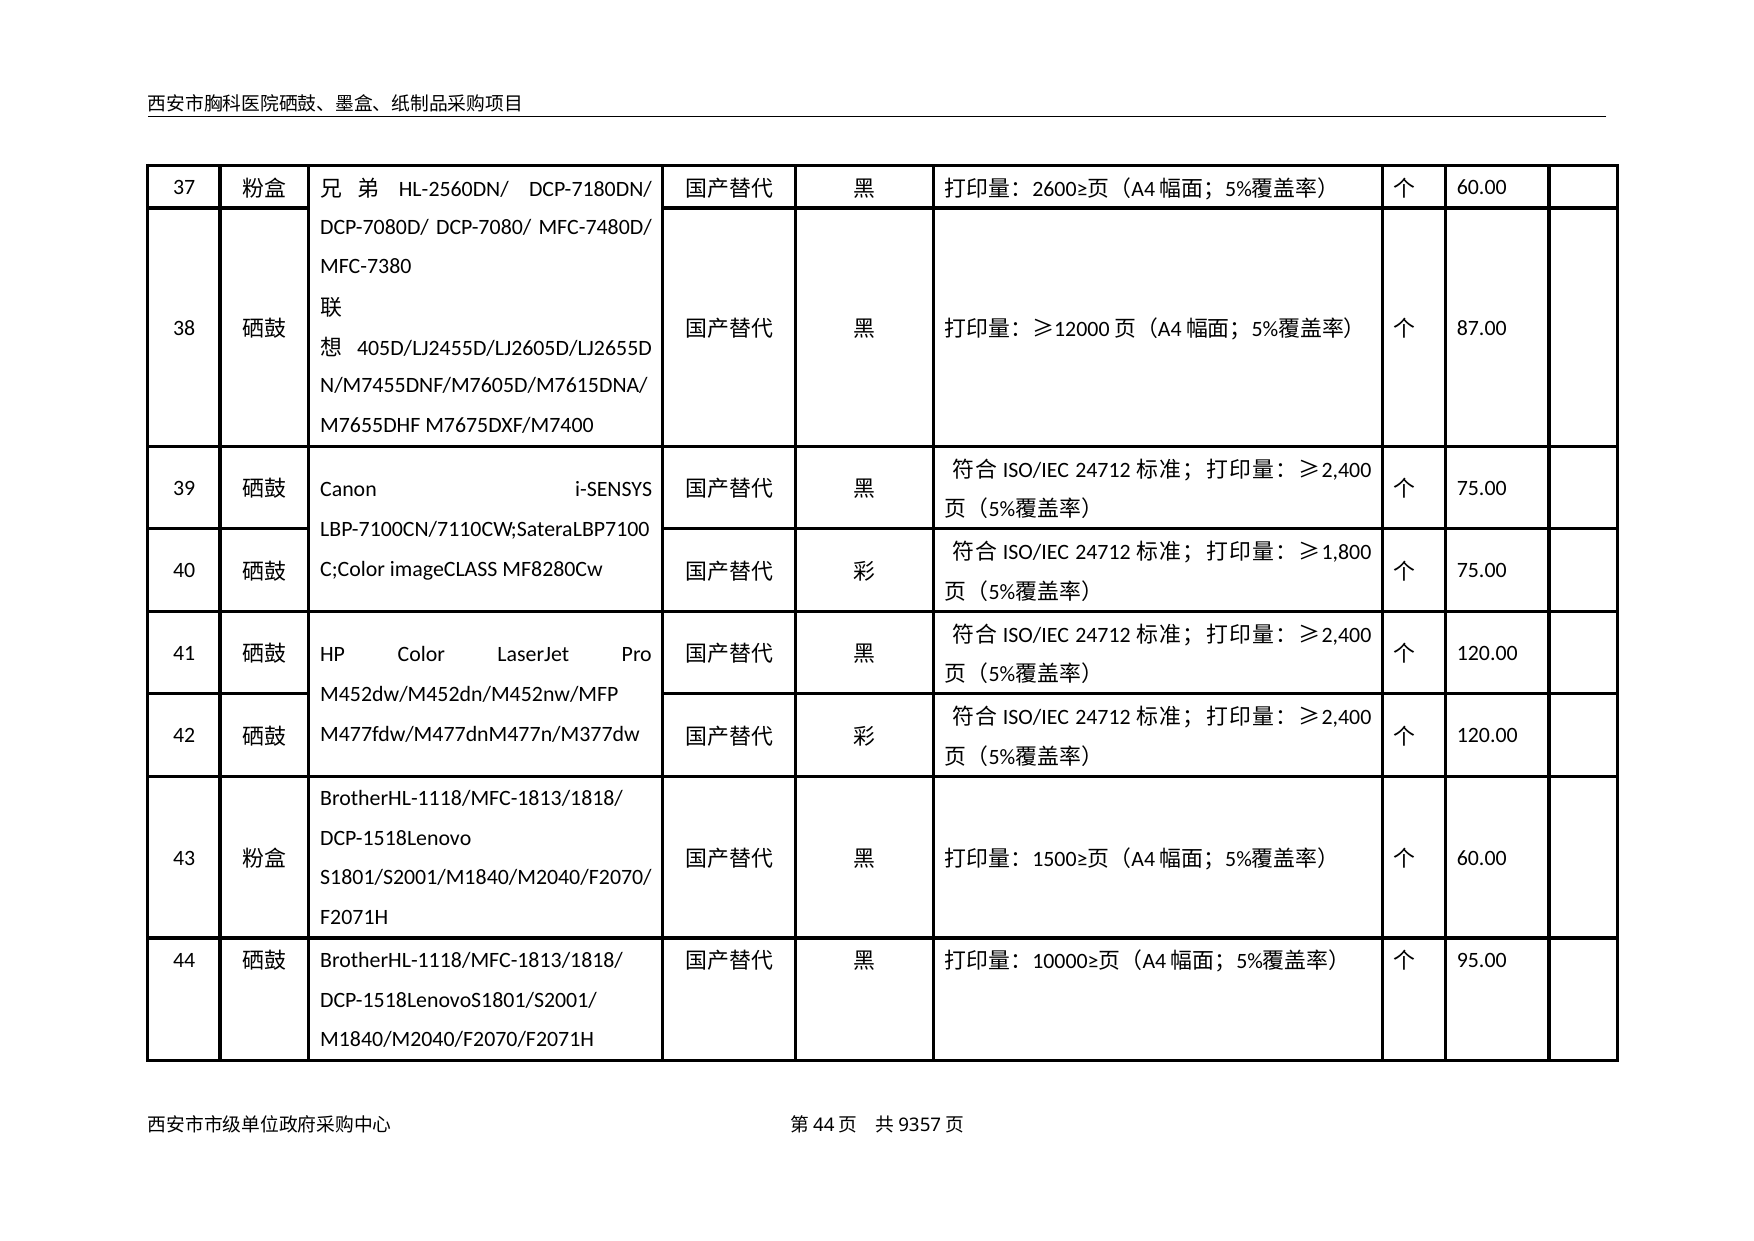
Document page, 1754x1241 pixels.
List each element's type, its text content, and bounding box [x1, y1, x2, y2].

table_cell 42 [149, 695, 218, 774]
table_cell [1551, 448, 1616, 527]
table_cell 符合ISO/IEC 24712标准；打印量：≥2,400页（5%覆盖率） [935, 695, 1381, 774]
table_cell 40 [149, 530, 218, 609]
table_cell 43 [149, 778, 218, 936]
table_cell 黑 [797, 210, 932, 444]
table_cell 黑 [797, 448, 932, 527]
table_cell [1551, 530, 1616, 609]
table_cell 国产替代 [664, 530, 794, 609]
table_cell BrotherHL-1118/MFC-1813/1818/DCP-1518LenovoS1801/S2001/M1840/M2040/F2070/F2071H [310, 940, 661, 1059]
table_cell 75.00 [1447, 530, 1547, 609]
table_cell 打印量：≥12000页（A4幅面；5%覆盖率） [935, 210, 1381, 444]
table_cell 黑 [797, 167, 932, 206]
table_cell 国产替代 [664, 210, 794, 444]
table_cell 60.00 [1447, 778, 1547, 936]
table_cell 个 [1384, 940, 1444, 1059]
table_cell Canon i-SENSYS LBP-7100CN/7110CW;SateraLBP7100C;Color imageCLASS MF8280Cw [310, 448, 661, 609]
table_cell 硒鼓 [222, 695, 307, 774]
table_cell 个 [1384, 210, 1444, 444]
table_cell 彩 [797, 695, 932, 774]
table_cell 个 [1384, 695, 1444, 774]
table_cell 39 [149, 448, 218, 527]
table_cell [1551, 613, 1616, 692]
table_cell 个 [1384, 613, 1444, 692]
table_cell BrotherHL-1118/MFC-1813/1818/DCP-1518Lenovo S1801/S2001/M1840/M2040/F2070/F2071H [310, 778, 661, 936]
table_cell 硒鼓 [222, 530, 307, 609]
table_cell 国产替代 [664, 613, 794, 692]
table_cell 符合ISO/IEC 24712标准；打印量：≥2,400页（5%覆盖率） [935, 448, 1381, 527]
table_cell 黑 [797, 613, 932, 692]
table_cell 个 [1384, 448, 1444, 527]
table_cell 95.00 [1447, 940, 1547, 1059]
table_cell 打印量：10000≥页（A4幅面；5%覆盖率） [935, 940, 1381, 1059]
table_cell 个 [1384, 778, 1444, 936]
table_cell 打印量：1500≥页（A4幅面；5%覆盖率） [935, 778, 1381, 936]
table_cell 国产替代 [664, 167, 794, 206]
table_cell 符合ISO/IEC 24712标准；打印量：≥1,800页（5%覆盖率） [935, 530, 1381, 609]
table_cell 87.00 [1447, 210, 1547, 444]
table_cell 44 [149, 940, 218, 1059]
table_cell 黑 [797, 778, 932, 936]
table_cell 个 [1384, 167, 1444, 206]
table_cell 硒鼓 [222, 448, 307, 527]
table_cell 粉盒 [222, 167, 307, 206]
table_cell 国产替代 [664, 940, 794, 1059]
table_cell HP Color LaserJet Pro M452dw/M452dn/M452nw/MFP M477fdw/M477dnM477n/M377dw [310, 613, 661, 774]
table_cell 38 [149, 210, 218, 444]
table_cell 37 [149, 167, 218, 206]
table_cell 符合ISO/IEC 24712标准；打印量：≥2,400页（5%覆盖率） [935, 613, 1381, 692]
table_cell 硒鼓 [222, 210, 307, 444]
table_cell 硒鼓 [222, 940, 307, 1059]
table_cell 75.00 [1447, 448, 1547, 527]
table_cell [1551, 210, 1616, 444]
table_cell 60.00 [1447, 167, 1547, 206]
table_cell 国产替代 [664, 778, 794, 936]
table_cell 41 [149, 613, 218, 692]
table_cell 120.00 [1447, 695, 1547, 774]
table_cell [1551, 695, 1616, 774]
table_cell [1551, 167, 1616, 206]
table_cell 黑 [797, 940, 932, 1059]
table_cell 打印量：2600≥页（A4幅面；5%覆盖率） [935, 167, 1381, 206]
table_cell [1551, 778, 1616, 936]
table_cell 国产替代 [664, 448, 794, 527]
table_cell 120.00 [1447, 613, 1547, 692]
table_cell 个 [1384, 530, 1444, 609]
table_cell 国产替代 [664, 695, 794, 774]
table_cell 彩 [797, 530, 932, 609]
table_cell 兄弟HL-2560DN/ DCP-7180DN/ DCP-7080D/ DCP-7080/ MFC-7480D/ MFC-7380 联想405D/LJ2455D/LJ2605D/LJ2655DN/M7455DNF/M7605D/M7615DNA/M7655DHF M7675DXF/M7400 [310, 167, 661, 444]
table_cell 粉盒 [222, 778, 307, 936]
table_cell 硒鼓 [222, 613, 307, 692]
table_cell [1551, 940, 1616, 1059]
